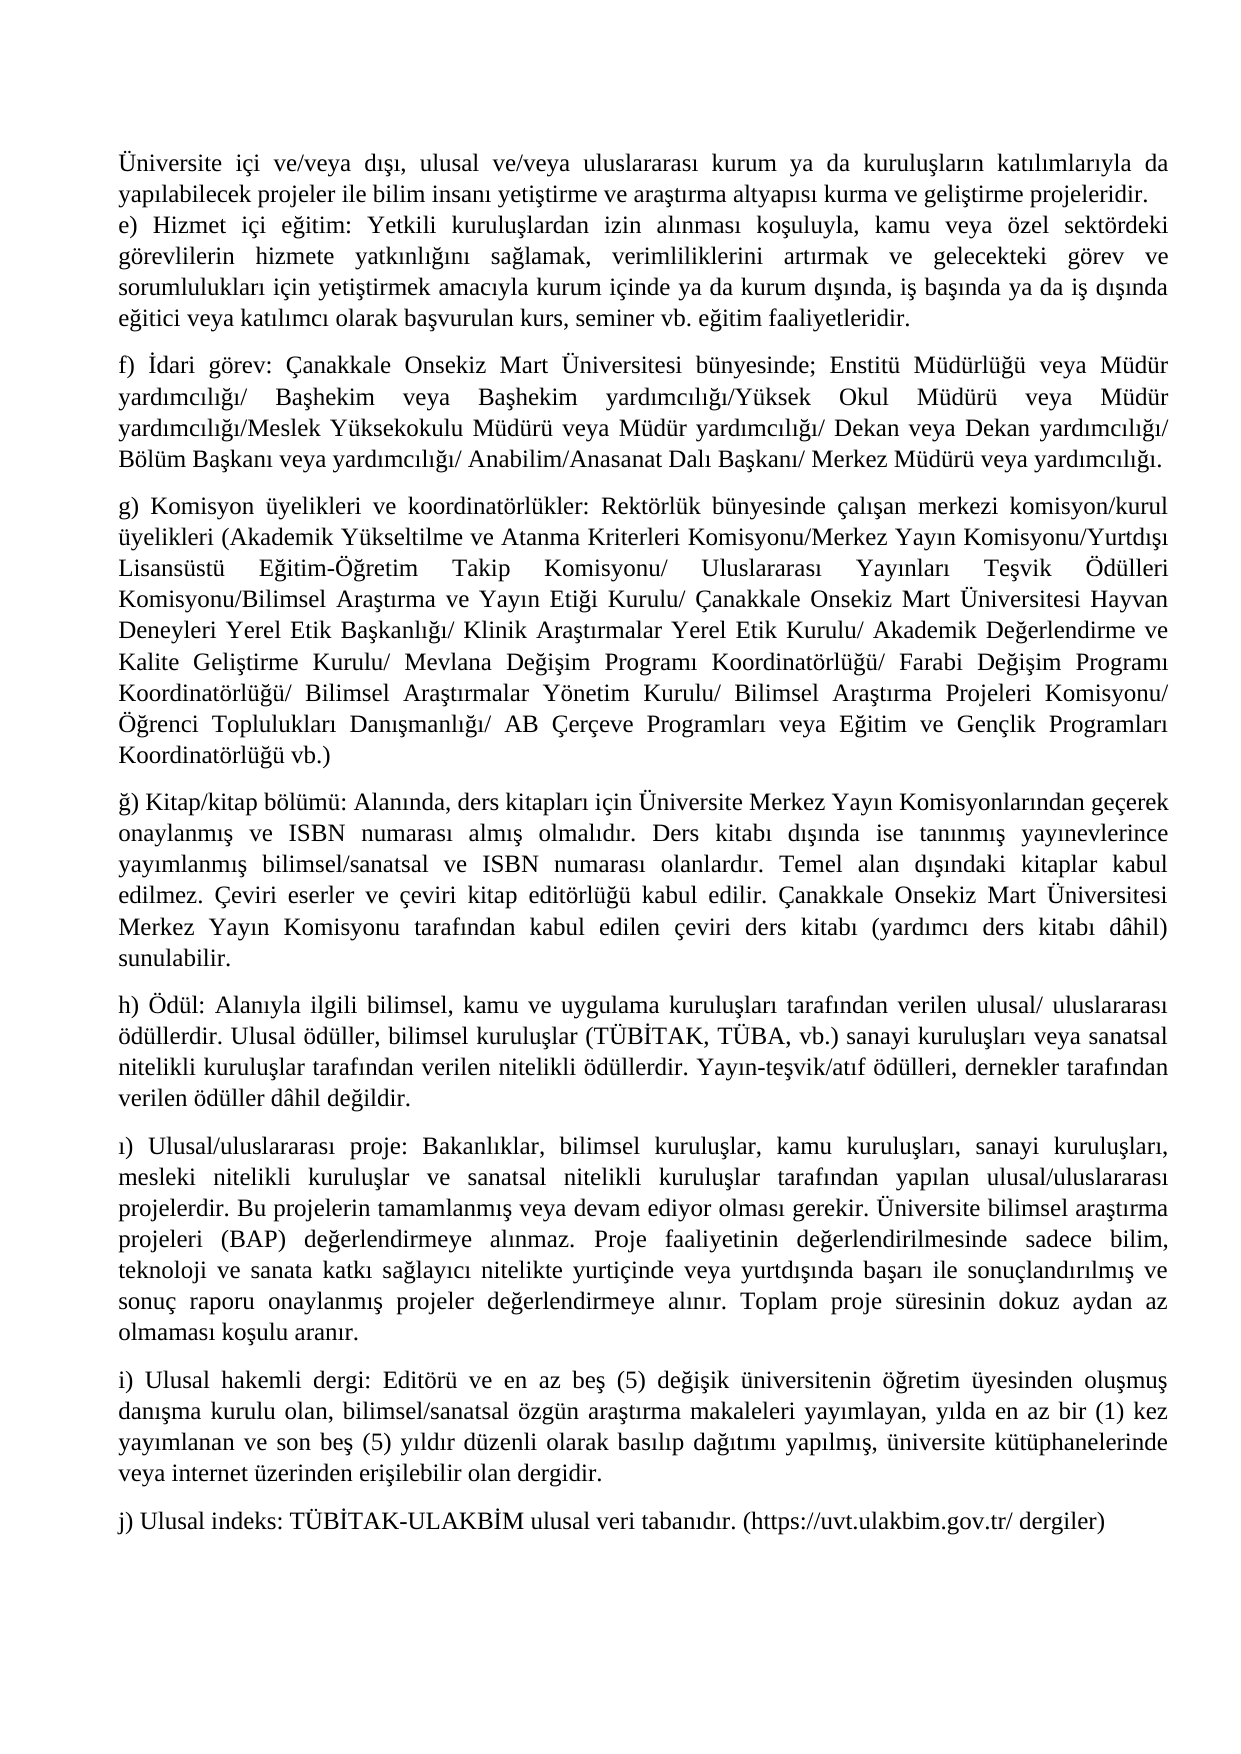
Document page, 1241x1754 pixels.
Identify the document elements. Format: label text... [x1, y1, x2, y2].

text h) Ödül: Alanıyla ilgili bilimsel, kamu ve uygulama kuruluşları tarafından verilen ulusal/ uluslararası ödüllerdir. Ulusal ödüller, bilimsel kuruluşlar (TÜBİTAK, TÜBA, vb.) sanayi kuruluşları veya sanatsal nitelikli kuruluşlar tarafından verilen nitelikli ödüllerdir. Yayın-teşvik/atıf ödülleri, dernekler tarafından verilen ödüller dâhil değildir. [118, 990, 1169, 1112]
text j) Ulusal indeks: TÜBİTAK-ULAKBİM ulusal veri tabanıdır. (https://uvt.ulakbim.gov.tr/ dergiler) [118, 1506, 1169, 1535]
text e) Hizmet içi eğitim: Yetkili kuruluşlardan izin alınması koşuluyla, kamu veya özel sektördeki görevlilerin hizmete yatkınlığını sağlamak, verimliliklerini artırmak ve gelecekteki görev ve sorumlulukları için yetiştirmek amacıyla kurum içinde ya da kurum dışında, iş başında ya da iş dışında eğitici veya katılımcı olarak başvurulan kurs, seminer vb. eğitim faaliyetleridir. [118, 210, 1169, 332]
text ı) Ulusal/uluslararası proje: Bakanlıklar, bilimsel kuruluşlar, kamu kuruluşları, sanayi kuruluşları, mesleki nitelikli kuruluşlar ve sanatsal nitelikli kuruluşlar tarafından yapılan ulusal/uluslararası projelerdir. Bu projelerin tamamlanmış veya devam ediyor olması gerekir. Üniversite bilimsel araştırma projeleri (BAP) değerlendirmeye alınmaz. Proje faaliyetinin değerlendirilmesinde sadece bilim, teknoloji ve sanata katkı sağlayıcı nitelikte yurtiçinde veya yurtdışında başarı ile sonuçlandırılmış ve sonuç raporu onaylanmış projeler değerlendirmeye alınır. Toplam proje süresinin dokuz aydan az olmaması koşulu aranır. [118, 1131, 1169, 1346]
text ğ) Kitap/kitap bölümü: Alanında, ders kitapları için Üniversite Merkez Yayın Komisyonlarından geçerek onaylanmış ve ISBN numarası almış olmalıdır. Ders kitabı dışında ise tanınmış yayınevlerince yayımlanmış bilimsel/sanatsal ve ISBN numarası olanlardır. Temel alan dışındaki kitaplar kabul edilmez. Çeviri eserler ve çeviri kitap editörlüğü kabul edilir. Çanakkale Onsekiz Mart Üniversitesi Merkez Yayın Komisyonu tarafından kabul edilen çeviri ders kitabı (yardımcı ders kitabı dâhil) sunulabilir. [118, 787, 1169, 971]
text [118, 148, 1169, 207]
text f) İdari görev: Çanakkale Onsekiz Mart Üniversitesi bünyesinde; Enstitü Müdürlüğü veya Müdür yardımcılığı/ Başhekim veya Başhekim yardımcılığı/Yüksek Okul Müdürü veya Müdür yardımcılığı/Meslek Yüksekokulu Müdürü veya Müdür yardımcılığı/ Dekan veya Dekan yardımcılığı/ Bölüm Başkanı veya yardımcılığı/ Anabilim/Anasanat Dalı Başkanı/ Merkez Müdürü veya yardımcılığı. [118, 351, 1169, 472]
text g) Komisyon üyelikleri ve koordinatörlükler: Rektörlük bünyesinde çalışan merkezi komisyon/kurul üyelikleri (Akademik Yükseltilme ve Atanma Kriterleri Komisyonu/Merkez Yayın Komisyonu/Yurtdışı Lisansüstü Eğitim-Öğretim Takip Komisyonu/ Uluslararası Yayınları Teşvik Ödülleri Komisyonu/Bilimsel Araştırma ve Yayın Etiği Kurulu/ Çanakkale Onsekiz Mart Üniversitesi Hayvan Deneyleri Yerel Etik Başkanlığı/ Klinik Araştırmalar Yerel Etik Kurulu/ Akademik Değerlendirme ve Kalite Geliştirme Kurulu/ Mevlana Değişim Programı Koordinatörlüğü/ Farabi Değişim Programı Koordinatörlüğü/ Bilimsel Araştırmalar Yönetim Kurulu/ Bilimsel Araştırma Projeleri Komisyonu/ Öğrenci Toplulukları Danışmanlığı/ AB Çerçeve Programları veya Eğitim ve Gençlik Programları Koordinatörlüğü vb.) [118, 491, 1169, 768]
text i) Ulusal hakemli dergi: Editörü ve en az beş (5) değişik üniversitenin öğretim üyesinden oluşmuş danışma kurulu olan, bilimsel/sanatsal özgün araştırma makaleleri yayımlayan, yılda en az bir (1) kez yayımlanan ve son beş (5) yıldır düzenli olarak basılıp dağıtımı yapılmış, üniversite kütüphanelerinde veya internet üzerinden erişilebilir olan dergidir. [118, 1365, 1169, 1487]
